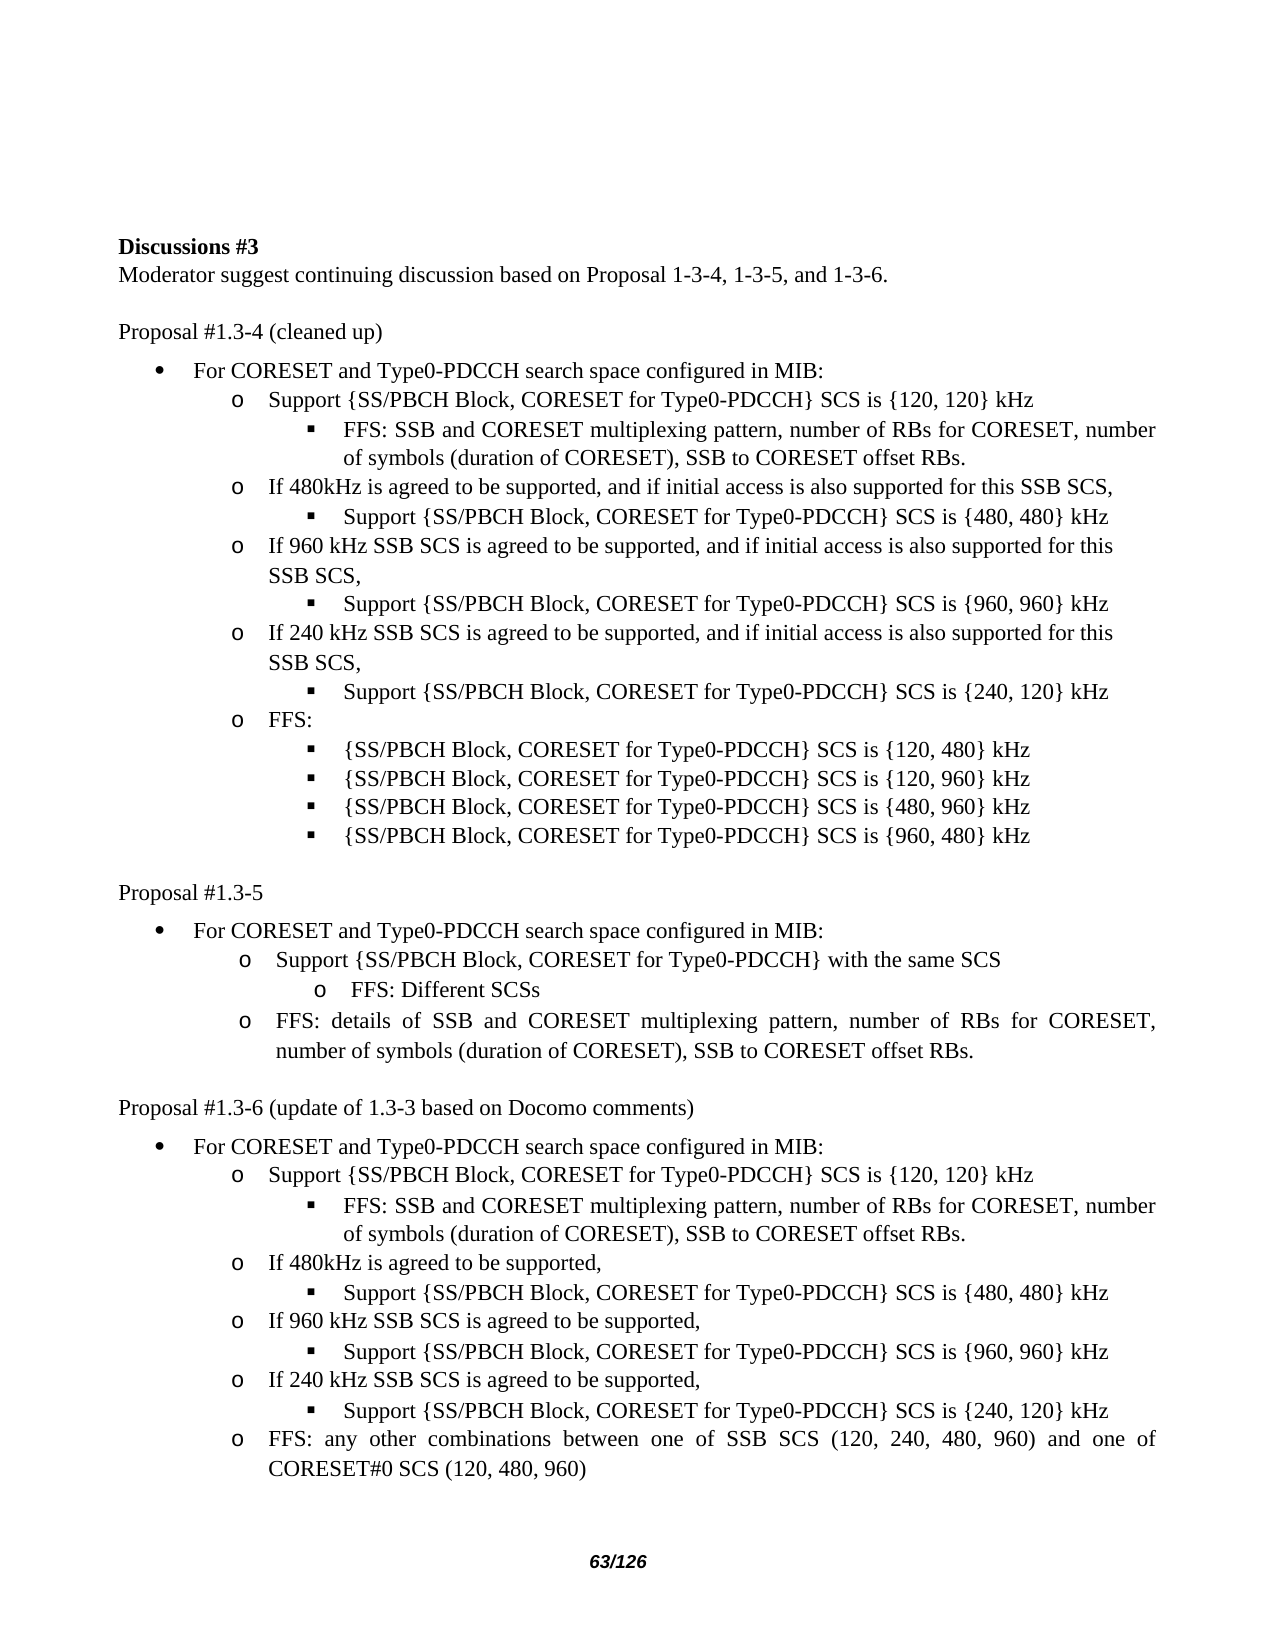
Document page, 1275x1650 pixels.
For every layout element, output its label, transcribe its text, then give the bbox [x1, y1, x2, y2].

list For CORESET and Type0-PDCCH search space configured in MIB: [156, 1133, 1157, 1159]
list If 240 kHz SSB SCS is agreed to be supported, and if initial access is also supported for this SSB SCS, [231, 619, 1157, 676]
list If 240 kHz SSB SCS is agreed to be supported, [231, 1366, 1157, 1394]
list Support {SS/PBCH Block, CORESET for Type0-PDCCH} SCS is {480, 480} kHz [306, 1279, 1157, 1305]
list Support {SS/PBCH Block, CORESET for Type0-PDCCH} SCS is {120, 120} kHz [231, 386, 1157, 414]
list Support {SS/PBCH Block, CORESET for Type0-PDCCH} SCS is {960, 960} kHz [306, 591, 1157, 617]
list Support {SS/PBCH Block, CORESET for Type0-PDCCH} SCS is {960, 960} kHz [306, 1338, 1157, 1364]
subtitle Proposal #1.3-5 [118, 879, 1157, 905]
text Moderator suggest continuing discussion based on Proposal 1-3-4, 1-3-5, and 1-3-6. [118, 261, 1157, 288]
list FFS: SSB and CORESET multiplexing pattern, number of RBs for CORESET, number of symbols (duration of CORESET), SSB to CORESET offset RBs. [306, 416, 1157, 471]
list Support {SS/PBCH Block, CORESET for Type0-PDCCH} SCS is {120, 120} kHz [231, 1161, 1157, 1189]
list If 480kHz is agreed to be supported, [231, 1249, 1157, 1277]
list If 960 kHz SSB SCS is agreed to be supported, and if initial access is also supported for this SSB SCS, [231, 532, 1157, 588]
list {SS/PBCH Block, CORESET for Type0-PDCCH} SCS is {120, 960} kHz [306, 765, 1157, 791]
list FFS: SSB and CORESET multiplexing pattern, number of RBs for CORESET, number of symbols (duration of CORESET), SSB to CORESET offset RBs. [306, 1192, 1157, 1247]
list FFS: any other combinations between one of SSB SCS (120, 240, 480, 960) and one of CORESET#0 SCS (120, 480, 960) [231, 1425, 1157, 1482]
list For CORESET and Type0-PDCCH search space configured in MIB: [156, 357, 1157, 383]
list {SS/PBCH Block, CORESET for Type0-PDCCH} SCS is {480, 960} kHz [306, 793, 1157, 820]
list {SS/PBCH Block, CORESET for Type0-PDCCH} SCS is {960, 480} kHz [306, 822, 1157, 848]
list FFS: details of SSB and CORESET multiplexing pattern, number of RBs for CORESET, number of symbols (duration of CORESET), SSB to CORESET offset RBs. [238, 1007, 1157, 1063]
list If 960 kHz SSB SCS is agreed to be supported, [231, 1307, 1157, 1336]
list Support {SS/PBCH Block, CORESET for Type0-PDCCH} SCS is {480, 480} kHz [306, 503, 1157, 530]
list Support {SS/PBCH Block, CORESET for Type0-PDCCH} SCS is {240, 120} kHz [306, 678, 1157, 704]
list FFS: Different SCSs [313, 976, 1157, 1005]
list Support {SS/PBCH Block, CORESET for Type0-PDCCH} with the same SCS [238, 946, 1157, 974]
list {SS/PBCH Block, CORESET for Type0-PDCCH} SCS is {120, 480} kHz [306, 737, 1157, 763]
text Discussions #3 [118, 233, 1157, 259]
list If 480kHz is agreed to be supported, and if initial access is also supported for this SSB SCS, [231, 473, 1157, 501]
list Support {SS/PBCH Block, CORESET for Type0-PDCCH} SCS is {240, 120} kHz [306, 1397, 1157, 1423]
subtitle Proposal #1.3-4 (cleaned up) [118, 318, 1157, 345]
list For CORESET and Type0-PDCCH search space configured in MIB: [156, 918, 1157, 944]
list FFS: [231, 706, 1157, 734]
subtitle Proposal #1.3-6 (update of 1.3-3 based on Docomo comments) [118, 1094, 1157, 1120]
